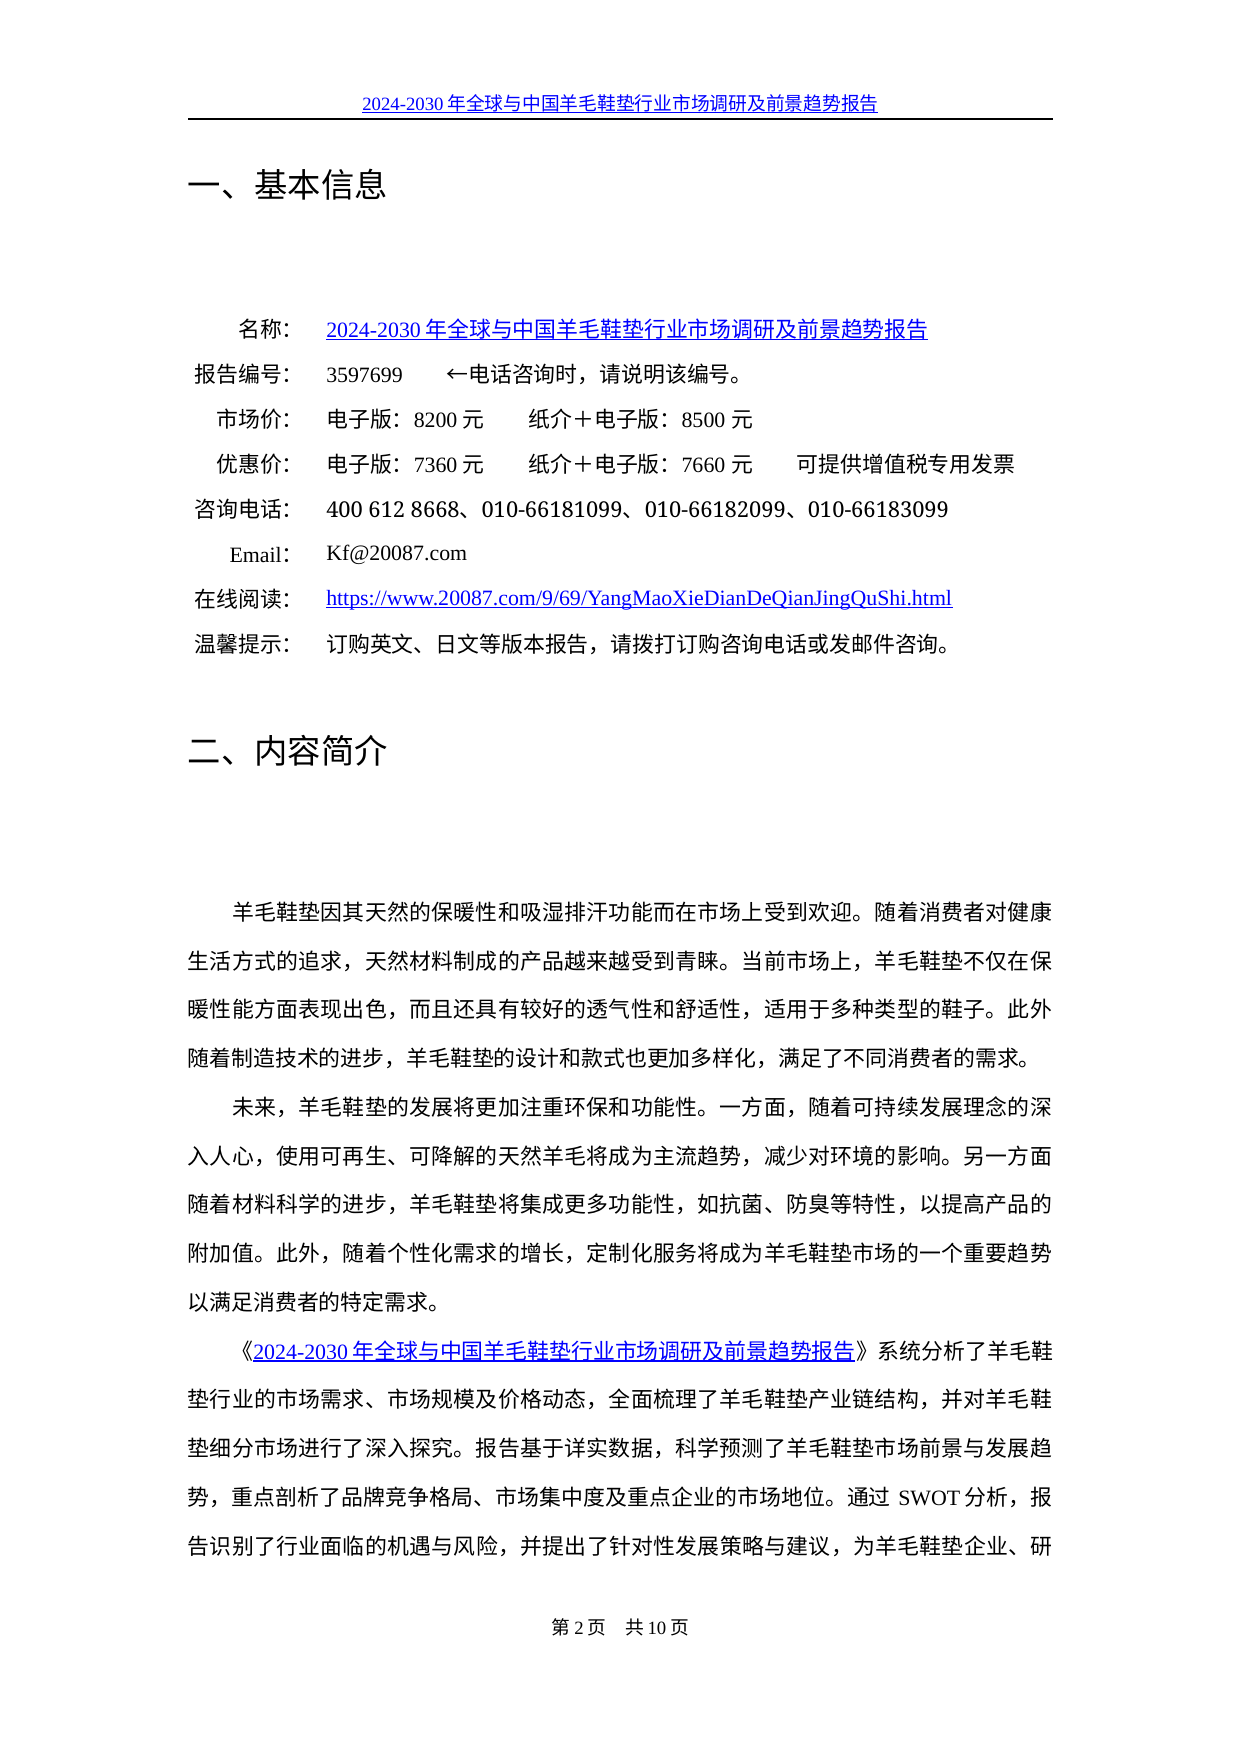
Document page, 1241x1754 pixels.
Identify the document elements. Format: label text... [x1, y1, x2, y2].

table_cell 电子版：8200 元 纸介＋电子版：8500 元 [315, 402, 1073, 447]
table_cell Email： [167, 537, 315, 582]
table_cell 3597699 ←电话咨询时，请说明该编号。 [315, 357, 1073, 402]
table_cell 优惠价： [167, 447, 315, 492]
table_header 2024-2030年全球与中国羊毛鞋垫行业市场调研及前景趋势报告 [315, 312, 1073, 357]
table_cell 咨询电话： [167, 492, 315, 537]
table_cell Kf@20087.com [315, 537, 1073, 582]
table_header 名称： [167, 312, 315, 357]
table_cell 在线阅读： [167, 582, 315, 627]
title 一、基本信息 [187, 150, 1053, 215]
table_cell 市场价： [167, 402, 315, 447]
table_cell [315, 582, 1073, 627]
table_cell 订购英文、日文等版本报告，请拨打订购咨询电话或发邮件咨询。 [315, 627, 1073, 672]
table_cell 温馨提示： [167, 627, 315, 672]
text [187, 894, 1053, 1561]
table_cell 报告编号： [167, 357, 315, 402]
table_cell 电子版：7360 元 纸介＋电子版：7660 元 可提供增值税专用发票 [315, 447, 1073, 492]
table_cell 400 612 8668、010-66181099、010-66182099、010-66183099 [315, 492, 1073, 537]
title 二、内容简介 [187, 717, 1053, 782]
